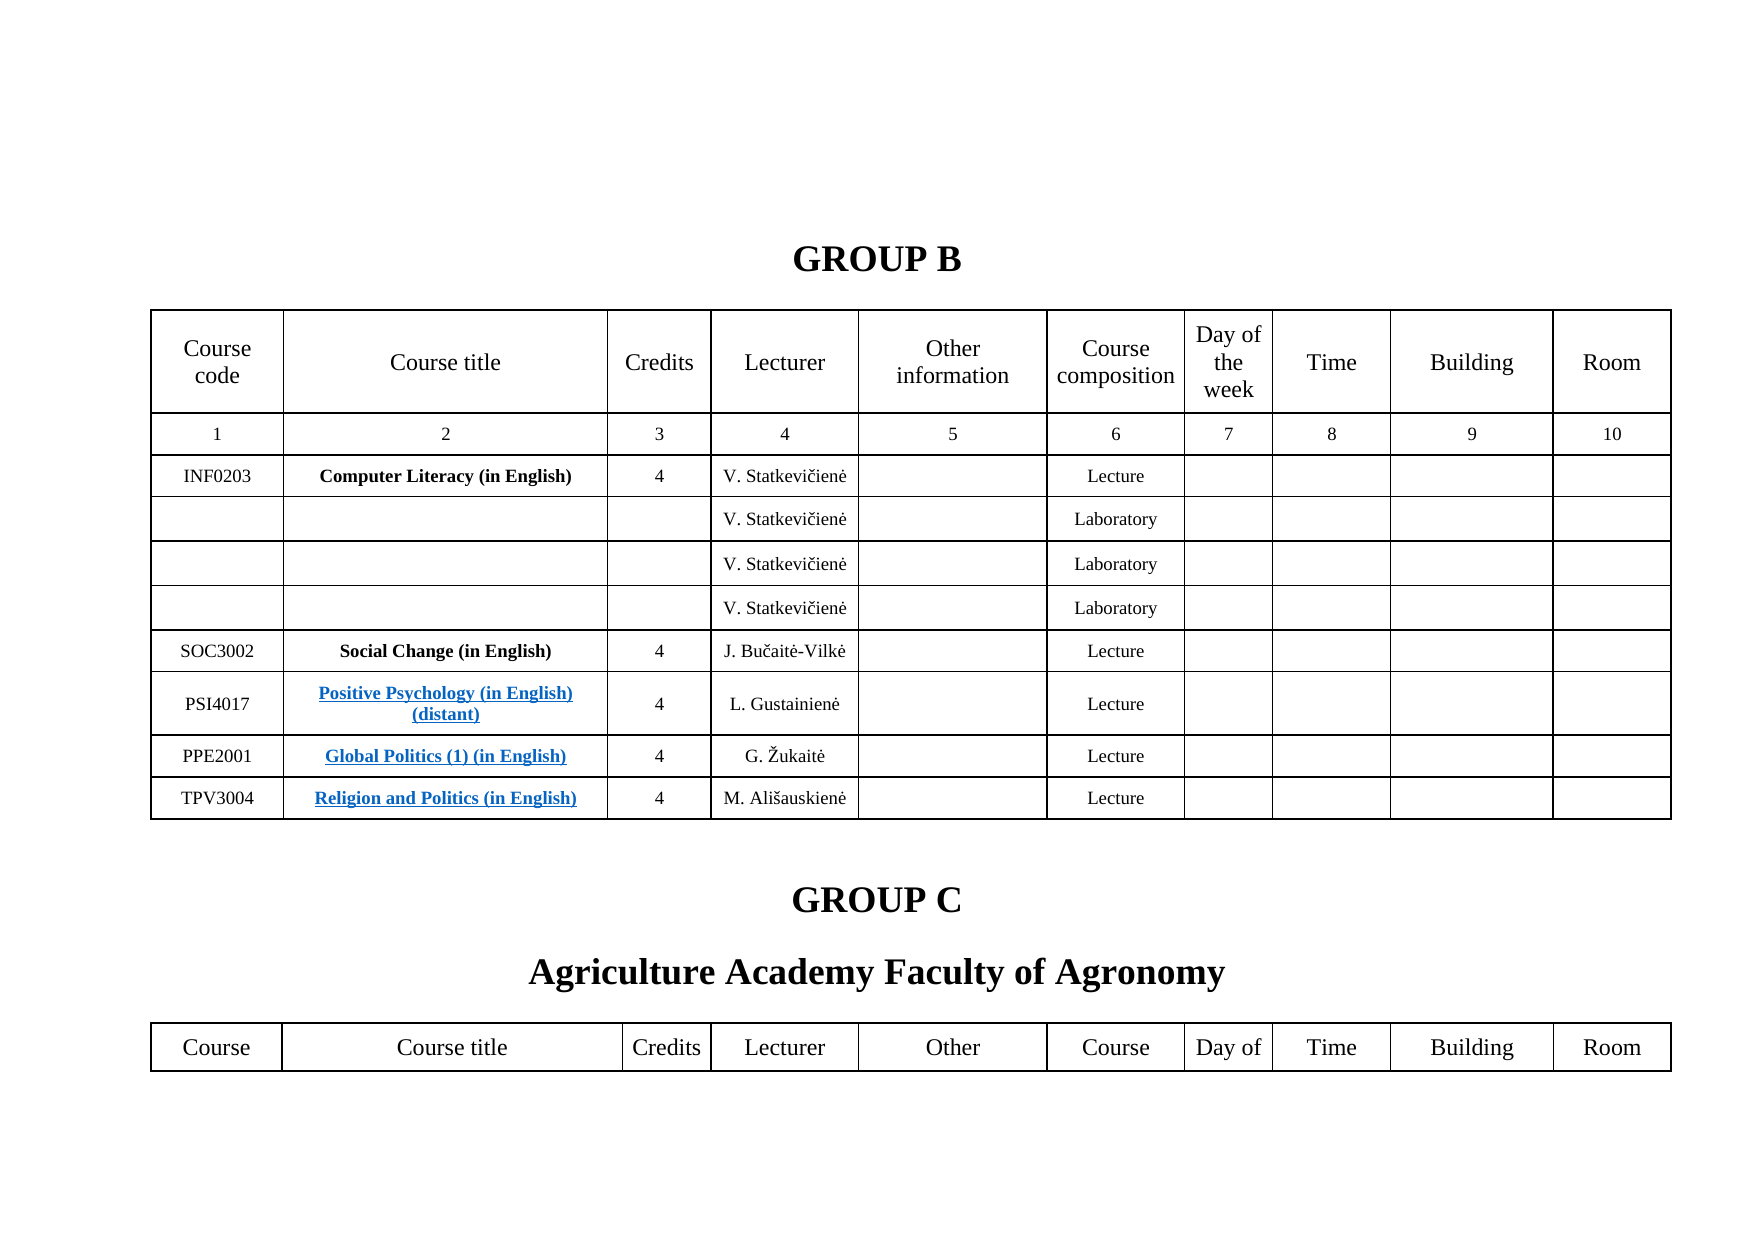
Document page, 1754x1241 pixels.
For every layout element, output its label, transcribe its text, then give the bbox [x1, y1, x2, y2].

table_header Course composition [1048, 311, 1184, 412]
table_header Lecturer [712, 1024, 858, 1070]
table_cell [1391, 631, 1552, 671]
table_cell Laboratory [1048, 586, 1184, 629]
table_cell Lecture [1048, 456, 1184, 496]
table_cell 9 [1391, 414, 1552, 454]
table_cell 4 [608, 736, 710, 776]
table_cell [859, 542, 1046, 584]
table_cell [859, 497, 1046, 540]
table_cell [608, 586, 710, 629]
subtitle Agriculture Academy Faculty of Agronomy [150, 950, 1604, 993]
table_cell Religion and Politics (in English) [284, 778, 607, 818]
table_cell 5 [859, 414, 1046, 454]
table_header Time [1273, 311, 1390, 412]
table_header Building [1391, 311, 1552, 412]
table_header Day of the week [1185, 1024, 1272, 1070]
table_cell [608, 542, 710, 584]
table_header Lecturer [712, 311, 858, 412]
table_cell 4 [608, 631, 710, 671]
table_cell [1185, 736, 1272, 776]
table_cell PSI4017 [152, 672, 283, 734]
table_cell TPV3004 [152, 778, 283, 818]
table_cell [1391, 672, 1552, 734]
table_cell 1 [152, 414, 283, 454]
table_header Course code [152, 1024, 281, 1070]
table_cell [1554, 631, 1670, 671]
table_cell J. Bučaitė-Vilkė [712, 631, 858, 671]
table_cell [859, 736, 1046, 776]
table_header Course composition [1048, 1024, 1184, 1070]
table_cell Positive Psychology (in English) (distant) [284, 672, 607, 734]
table_cell [1185, 631, 1272, 671]
table_cell [1391, 778, 1552, 818]
table_cell INF0203 [152, 456, 283, 496]
table_header Other information [859, 1024, 1046, 1070]
table_cell [859, 456, 1046, 496]
table_cell [608, 497, 710, 540]
table_cell Laboratory [1048, 497, 1184, 540]
table_header Course title [284, 311, 607, 412]
table_cell [1185, 497, 1272, 540]
table_cell 3 [608, 414, 710, 454]
table_cell [1273, 672, 1390, 734]
table_header Building [1391, 1024, 1553, 1070]
table_cell V. Statkevičienė [712, 586, 858, 629]
table_cell [152, 586, 283, 629]
table_cell Social Change (in English) [284, 631, 607, 671]
table_cell [1185, 456, 1272, 496]
subtitle GROUP C [150, 877, 1604, 921]
table_cell [1554, 586, 1670, 629]
table_cell Lecture [1048, 778, 1184, 818]
table_cell 4 [608, 778, 710, 818]
table_cell V. Statkevičienė [712, 542, 858, 584]
table_cell 7 [1185, 414, 1272, 454]
table_cell 10 [1554, 414, 1670, 454]
table_cell [1391, 456, 1552, 496]
table_cell [1273, 542, 1390, 584]
table_cell [859, 586, 1046, 629]
table_cell [284, 542, 607, 584]
table_cell [1554, 497, 1670, 540]
table_header Day of the week [1185, 311, 1272, 412]
table_cell Computer Literacy (in English) [284, 456, 607, 496]
table_cell [1273, 497, 1390, 540]
table_cell V. Statkevičienė [712, 456, 858, 496]
table_cell [1273, 456, 1390, 496]
table_cell Laboratory [1048, 542, 1184, 584]
table_cell [1273, 586, 1390, 629]
table_cell [1391, 736, 1552, 776]
table_cell 4 [712, 414, 858, 454]
table_cell V. Statkevičienė [712, 497, 858, 540]
subtitle GROUP B [150, 237, 1604, 280]
table_cell 6 [1048, 414, 1184, 454]
table_cell [859, 778, 1046, 818]
table_cell G. Žukaitė [712, 736, 858, 776]
table_cell [1273, 736, 1390, 776]
table_cell [1554, 672, 1670, 734]
table_cell [1554, 778, 1670, 818]
table_cell [152, 542, 283, 584]
table_header Room [1554, 1024, 1670, 1070]
table_header Room [1554, 311, 1670, 412]
table_header Other information [859, 311, 1046, 412]
table_header Course code [152, 311, 283, 412]
table_header Credits [623, 1024, 710, 1070]
table_cell [859, 672, 1046, 734]
table_cell [859, 631, 1046, 671]
table_header Credits [608, 311, 710, 412]
table_cell 2 [284, 414, 607, 454]
table_cell [1391, 497, 1552, 540]
table_cell Lecture [1048, 736, 1184, 776]
table_cell SOC3002 [152, 631, 283, 671]
table_cell 4 [608, 456, 710, 496]
table_cell [1554, 456, 1670, 496]
table_cell [1554, 542, 1670, 584]
table_cell Lecture [1048, 672, 1184, 734]
table_cell [1273, 631, 1390, 671]
table_header Course title [283, 1024, 622, 1070]
table_cell L. Gustainienė [712, 672, 858, 734]
table_cell 4 [608, 672, 710, 734]
table_cell [1391, 586, 1552, 629]
table_cell [1391, 542, 1552, 584]
table_cell [152, 497, 283, 540]
table_cell [284, 586, 607, 629]
table_cell [284, 497, 607, 540]
table_cell Lecture [1048, 631, 1184, 671]
table_cell M. Ališauskienė [712, 778, 858, 818]
table_cell PPE2001 [152, 736, 283, 776]
table_header Time [1273, 1024, 1390, 1070]
table_cell 8 [1273, 414, 1390, 454]
table_cell [1185, 586, 1272, 629]
table_cell [1185, 542, 1272, 584]
table_cell [1554, 736, 1670, 776]
table_cell [1185, 778, 1272, 818]
table_cell [1273, 778, 1390, 818]
table_cell Global Politics (1) (in English) [284, 736, 607, 776]
table_cell [1185, 672, 1272, 734]
